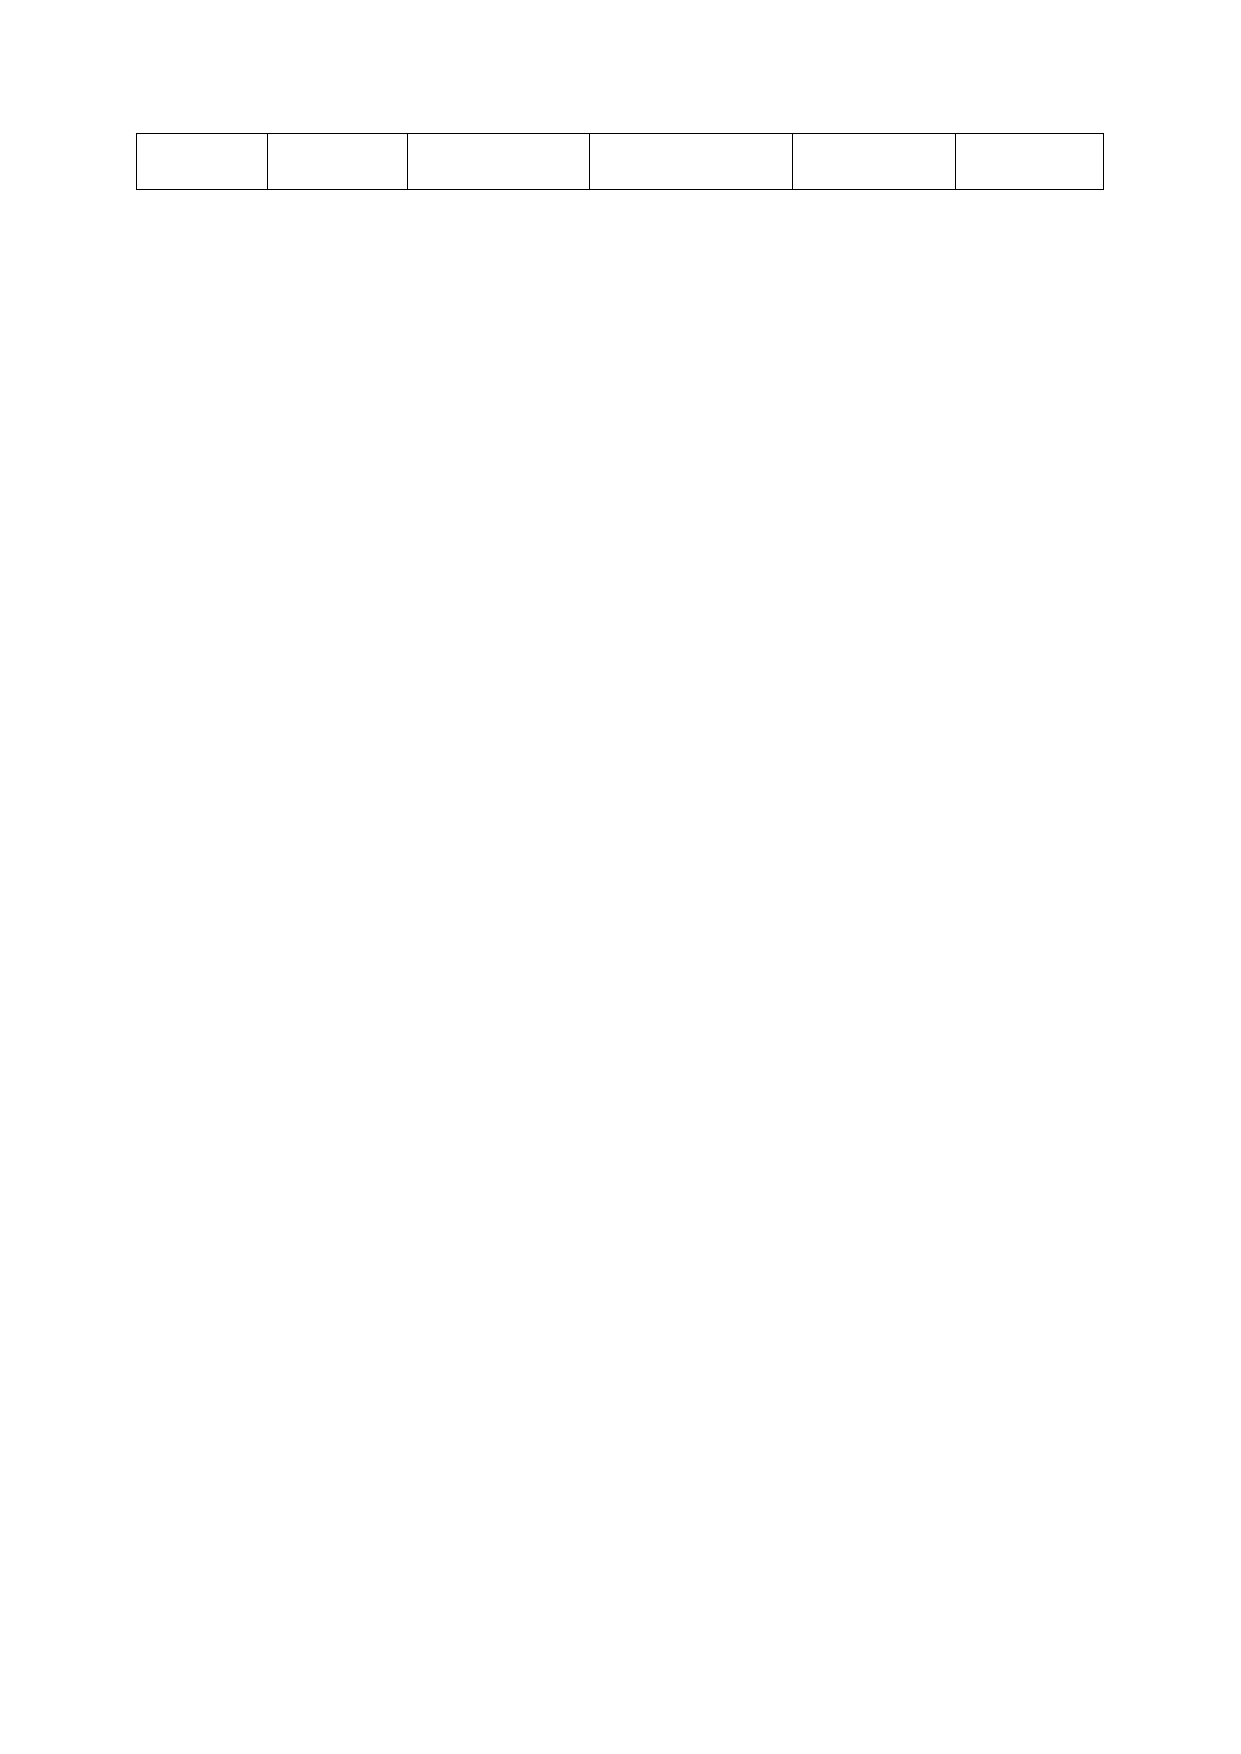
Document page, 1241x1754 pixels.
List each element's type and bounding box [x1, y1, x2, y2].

table_cell [408, 134, 589, 189]
table_cell [793, 134, 955, 189]
table_cell [268, 134, 407, 189]
table_cell [590, 134, 792, 189]
